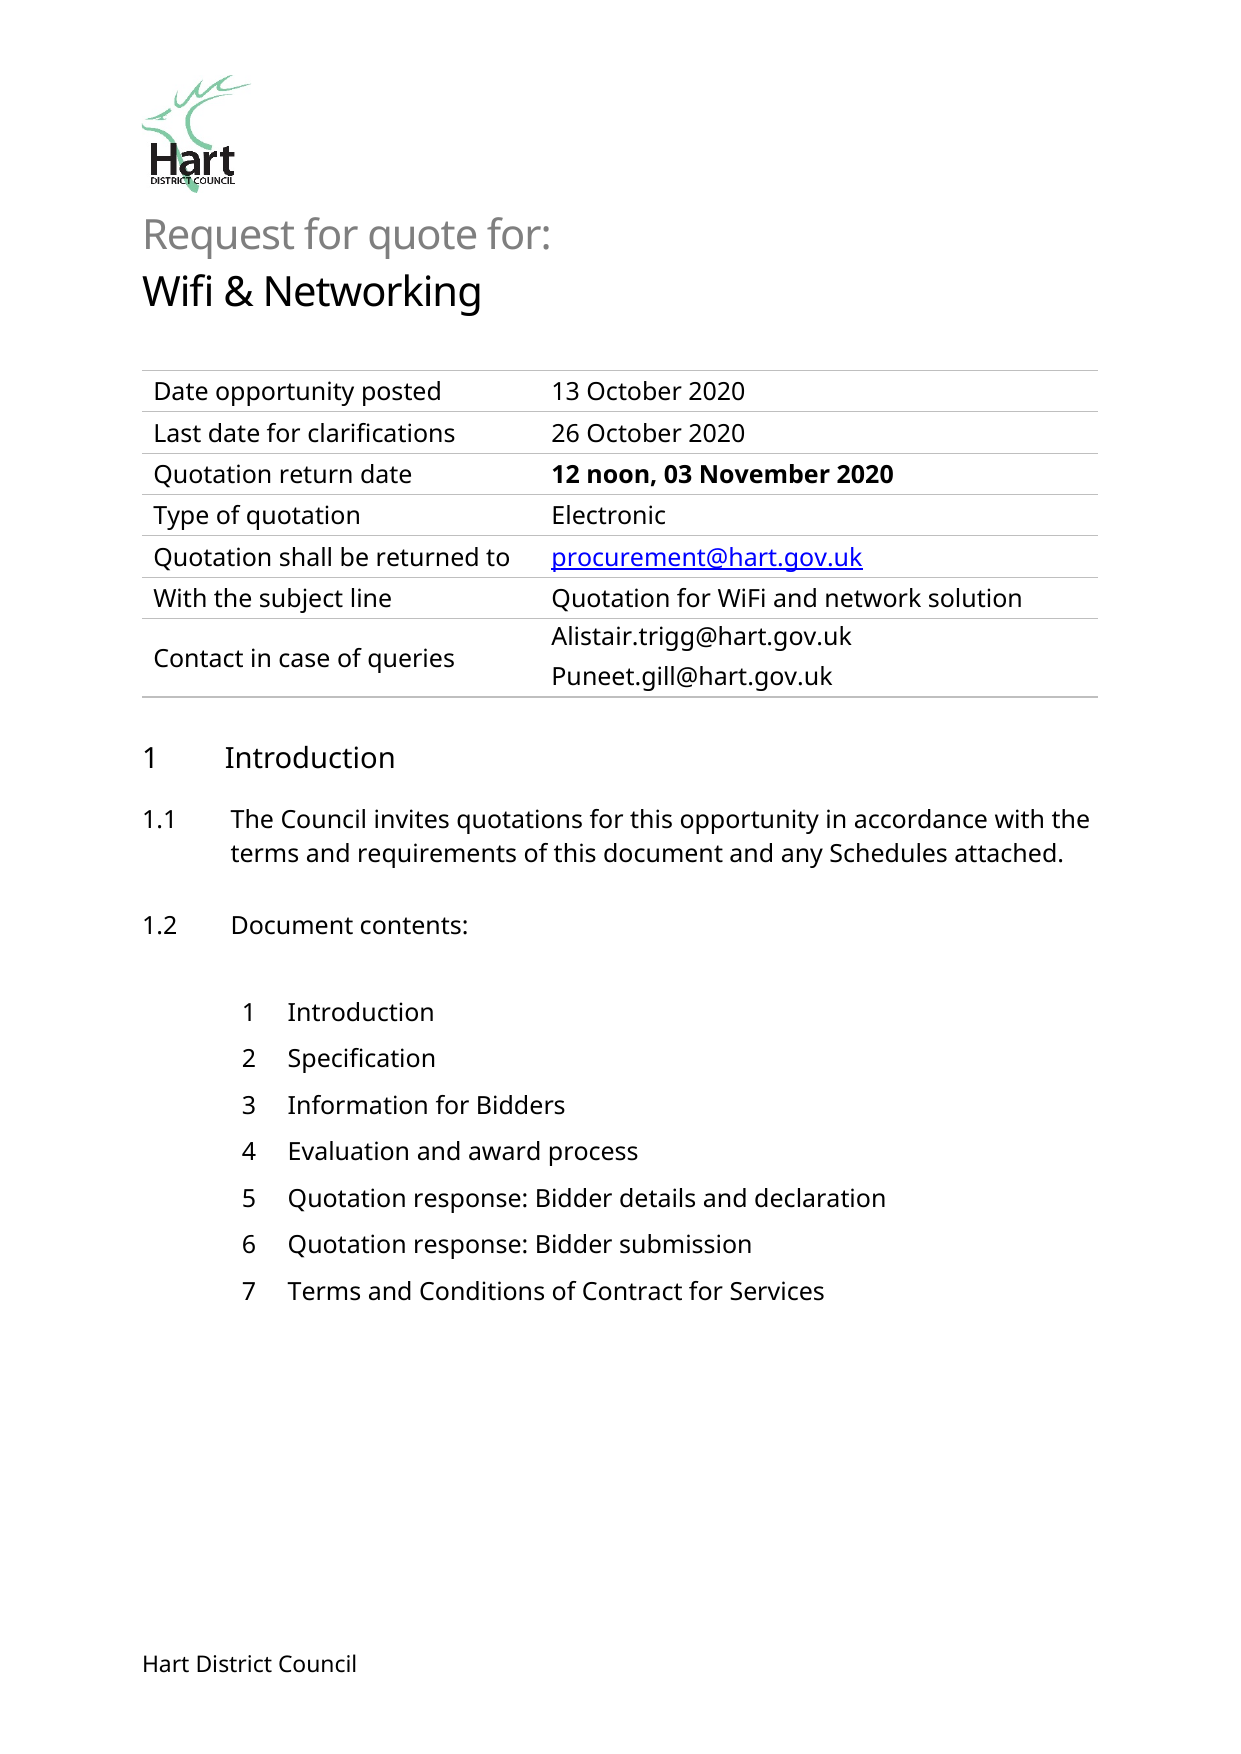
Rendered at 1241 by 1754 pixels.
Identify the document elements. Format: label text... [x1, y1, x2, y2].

table_header [230, 979, 1098, 1308]
list Document contents: [142, 907, 1098, 942]
table_cell Alistair.trigg@hart.gov.uk Puneet.gill@hart.gov.uk [540, 619, 1097, 696]
table_cell Type of quotation [142, 495, 540, 535]
table_cell procurement@hart.gov.uk [540, 536, 1097, 577]
title Wifi & Networking [142, 262, 1098, 319]
subtitle Introduction [142, 737, 1098, 777]
table_cell Quotation shall be returned to [142, 536, 540, 577]
table_header 13 October 2020 [540, 371, 1097, 411]
table_cell Quotation for WiFi and network solution [540, 578, 1097, 618]
table_header Date opportunity posted [142, 371, 540, 411]
picture [141, 75, 252, 193]
table_cell With the subject line [142, 578, 540, 618]
table_cell Electronic [540, 495, 1097, 535]
list The Council invites quotations for this opportunity in accordance with the terms and requirements of this document and any Schedules attached. [142, 802, 1098, 870]
table_cell 12 noon, 03 November 2020 [540, 454, 1097, 494]
table_cell Contact in case of queries [142, 619, 540, 696]
table_cell Quotation return date [142, 454, 540, 494]
table_cell 26 October 2020 [540, 412, 1097, 452]
title Request for quote for: [142, 205, 1098, 262]
table_cell Last date for clarifications [142, 412, 540, 452]
